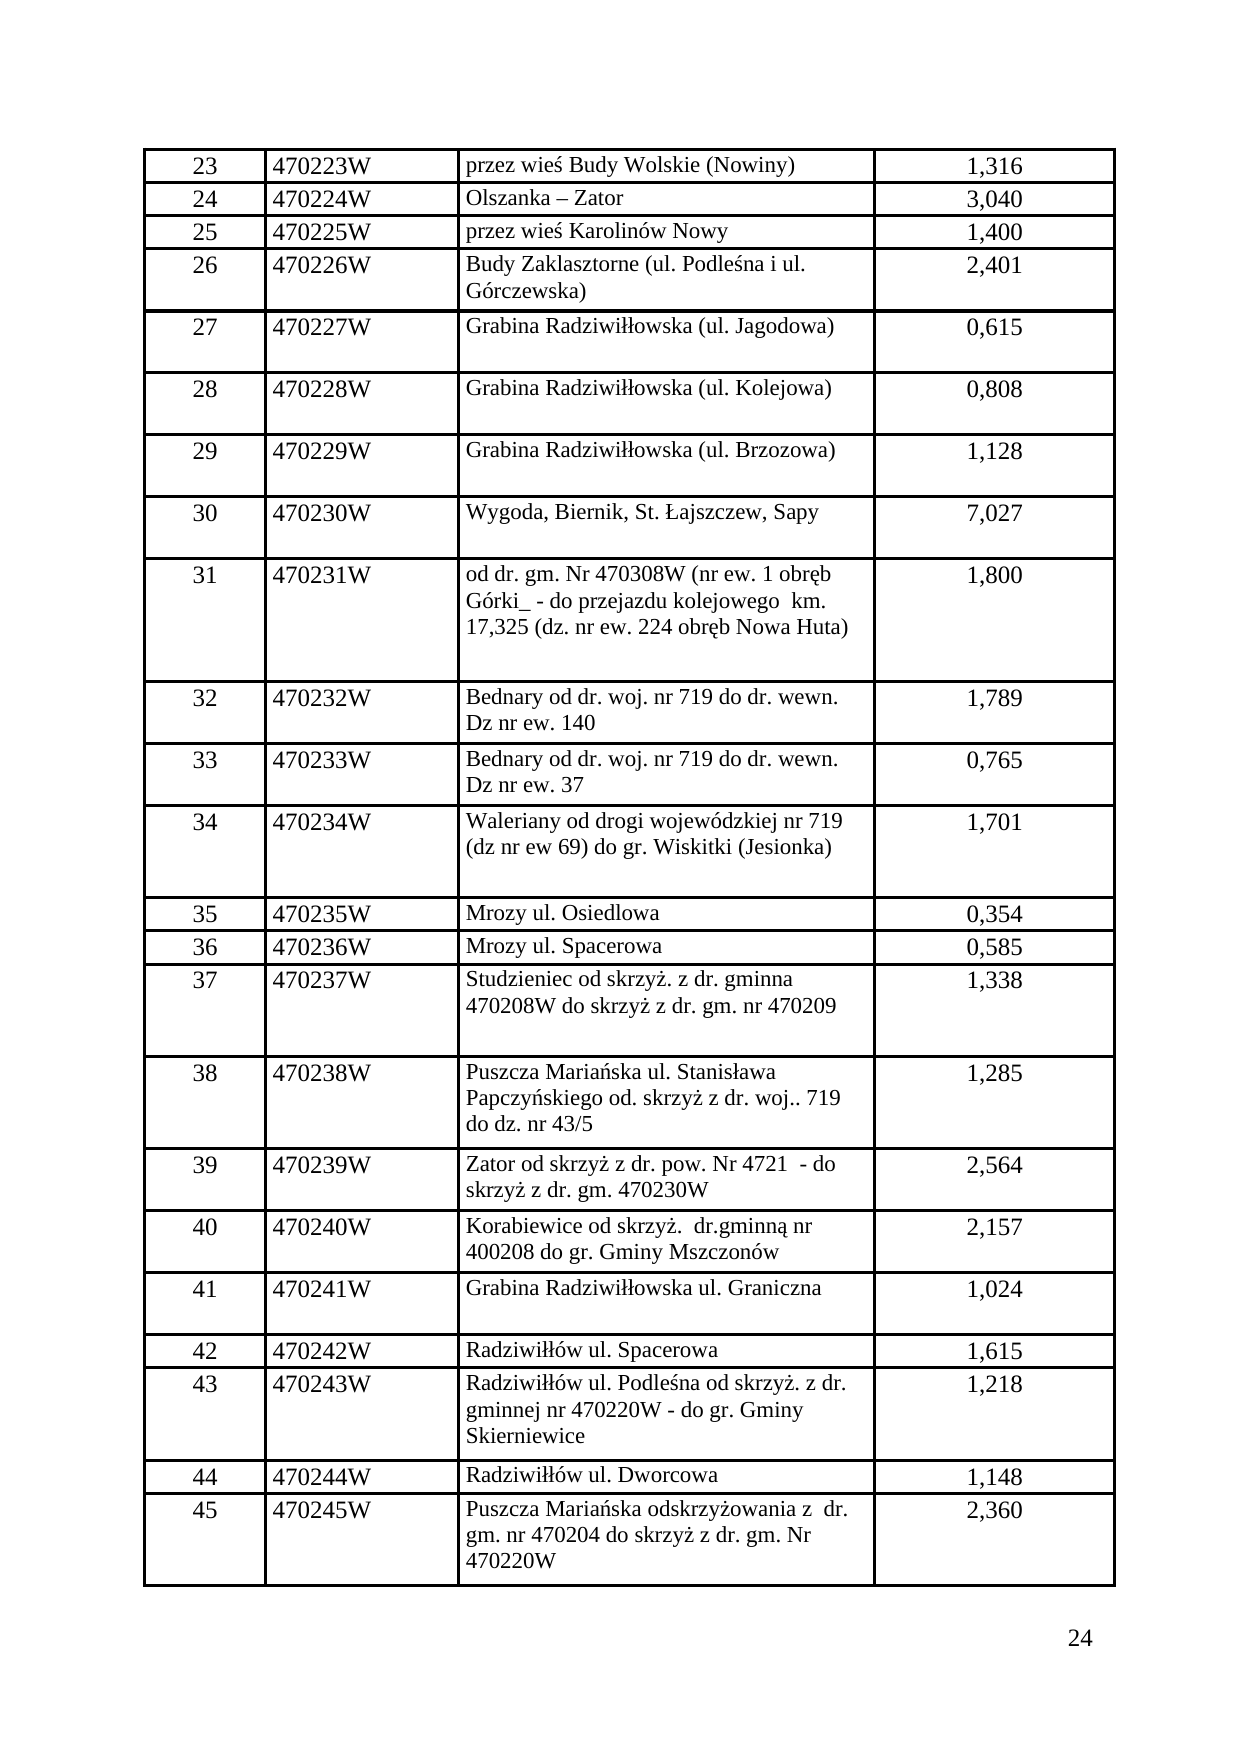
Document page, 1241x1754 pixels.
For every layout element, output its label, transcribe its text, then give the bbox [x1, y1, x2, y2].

table_cell od dr. gm. Nr 470308W (nr ew. 1 obręb Górki_ - do przejazdu kolejowego km. 17,325 (dz. nr ew. 224 obręb Nowa Huta) [460, 560, 873, 680]
table_cell Radziwiłłów ul. Podleśna od skrzyż. z dr. gminnej nr 470220W - do gr. Gminy Skierniewice [460, 1369, 873, 1458]
table_cell 0,354 [876, 899, 1113, 929]
table_cell przez wieś Budy Wolskie (Nowiny) [460, 151, 873, 181]
table_cell Radziwiłłów ul. Spacerowa [460, 1336, 873, 1366]
table_cell 470244W [267, 1462, 457, 1492]
table_cell 470232W [267, 683, 457, 742]
table_cell 470240W [267, 1212, 457, 1271]
table_cell Budy Zaklasztorne (ul. Podleśna i ul. Górczewska) [460, 250, 873, 309]
table_cell 3,040 [876, 184, 1113, 214]
table_cell 0,765 [876, 745, 1113, 804]
table_cell Grabina Radziwiłłowska ul. Graniczna [460, 1274, 873, 1333]
table_cell 1,024 [876, 1274, 1113, 1333]
table_cell 470223W [267, 151, 457, 181]
table_cell Waleriany od drogi wojewódzkiej nr 719 (dz nr ew 69) do gr. Wiskitki (Jesionka) [460, 807, 873, 896]
table_cell 34 [146, 807, 264, 896]
table_cell Bednary od dr. woj. nr 719 do dr. wewn. Dz nr ew. 37 [460, 745, 873, 804]
table_cell Studzieniec od skrzyż. z dr. gminna 470208W do skrzyż z dr. gm. nr 470209 [460, 966, 873, 1055]
table_cell 2,401 [876, 250, 1113, 309]
table_cell Puszcza Mariańska odskrzyżowania z dr. gm. nr 470204 do skrzyż z dr. gm. Nr 470220W [460, 1495, 873, 1584]
table_cell 470225W [267, 217, 457, 247]
table_cell Radziwiłłów ul. Dworcowa [460, 1462, 873, 1492]
table_cell 45 [146, 1495, 264, 1584]
table_cell 44 [146, 1462, 264, 1492]
table_cell 1,789 [876, 683, 1113, 742]
table_cell Bednary od dr. woj. nr 719 do dr. wewn. Dz nr ew. 140 [460, 683, 873, 742]
table_cell 470245W [267, 1495, 457, 1584]
table_cell 470226W [267, 250, 457, 309]
table_cell 40 [146, 1212, 264, 1271]
table_cell 1,800 [876, 560, 1113, 680]
table_cell 27 [146, 313, 264, 371]
table_cell 470243W [267, 1369, 457, 1458]
table_cell przez wieś Karolinów Nowy [460, 217, 873, 247]
table_cell 37 [146, 966, 264, 1055]
table_cell 470227W [267, 313, 457, 371]
table_cell 1,615 [876, 1336, 1113, 1366]
table_cell Grabina Radziwiłłowska (ul. Kolejowa) [460, 374, 873, 433]
table_cell 7,027 [876, 498, 1113, 557]
table_cell 1,285 [876, 1058, 1113, 1147]
table_cell 1,128 [876, 436, 1113, 495]
table_cell Olszanka – Zator [460, 184, 873, 214]
table_cell Puszcza Mariańska ul. Stanisława Papczyńskiego od. skrzyż z dr. woj.. 719 do dz. nr 43/5 [460, 1058, 873, 1147]
table_cell Mrozy ul. Spacerowa [460, 932, 873, 962]
table_cell Zator od skrzyż z dr. pow. Nr 4721 - do skrzyż z dr. gm. 470230W [460, 1150, 873, 1209]
table_cell 470238W [267, 1058, 457, 1147]
table_cell 470229W [267, 436, 457, 495]
table_cell 30 [146, 498, 264, 557]
table_cell 470236W [267, 932, 457, 962]
table_cell 1,701 [876, 807, 1113, 896]
table_cell 0,585 [876, 932, 1113, 962]
table_cell Mrozy ul. Osiedlowa [460, 899, 873, 929]
table_cell 1,218 [876, 1369, 1113, 1458]
table_cell 470241W [267, 1274, 457, 1333]
table_cell 33 [146, 745, 264, 804]
table_cell 470231W [267, 560, 457, 680]
table_cell 470235W [267, 899, 457, 929]
table_cell 1,148 [876, 1462, 1113, 1492]
table_cell 470224W [267, 184, 457, 214]
table_cell 0,808 [876, 374, 1113, 433]
table_cell 1,400 [876, 217, 1113, 247]
table_cell Wygoda, Biernik, St. Łajszczew, Sapy [460, 498, 873, 557]
table_cell 2,360 [876, 1495, 1113, 1584]
table_cell 42 [146, 1336, 264, 1366]
table_cell 28 [146, 374, 264, 433]
table_cell 470234W [267, 807, 457, 896]
table_cell 43 [146, 1369, 264, 1458]
table_cell 470242W [267, 1336, 457, 1366]
table_cell 38 [146, 1058, 264, 1147]
table_cell 470233W [267, 745, 457, 804]
table_cell 41 [146, 1274, 264, 1333]
table_cell Grabina Radziwiłłowska (ul. Jagodowa) [460, 313, 873, 371]
table_cell 24 [146, 184, 264, 214]
table_cell 470239W [267, 1150, 457, 1209]
table_cell 470230W [267, 498, 457, 557]
table_cell 470237W [267, 966, 457, 1055]
table_cell Grabina Radziwiłłowska (ul. Brzozowa) [460, 436, 873, 495]
table_cell 31 [146, 560, 264, 680]
table_cell 0,615 [876, 313, 1113, 371]
table_cell Korabiewice od skrzyż. dr.gminną nr 400208 do gr. Gminy Mszczonów [460, 1212, 873, 1271]
table_cell 26 [146, 250, 264, 309]
table_cell 25 [146, 217, 264, 247]
table_cell 35 [146, 899, 264, 929]
table_cell 36 [146, 932, 264, 962]
table_cell 23 [146, 151, 264, 181]
table_cell 2,564 [876, 1150, 1113, 1209]
table_cell 32 [146, 683, 264, 742]
table_cell 2,157 [876, 1212, 1113, 1271]
table_cell 29 [146, 436, 264, 495]
table_cell 470228W [267, 374, 457, 433]
table_cell 1,316 [876, 151, 1113, 181]
table_cell 39 [146, 1150, 264, 1209]
table_cell 1,338 [876, 966, 1113, 1055]
